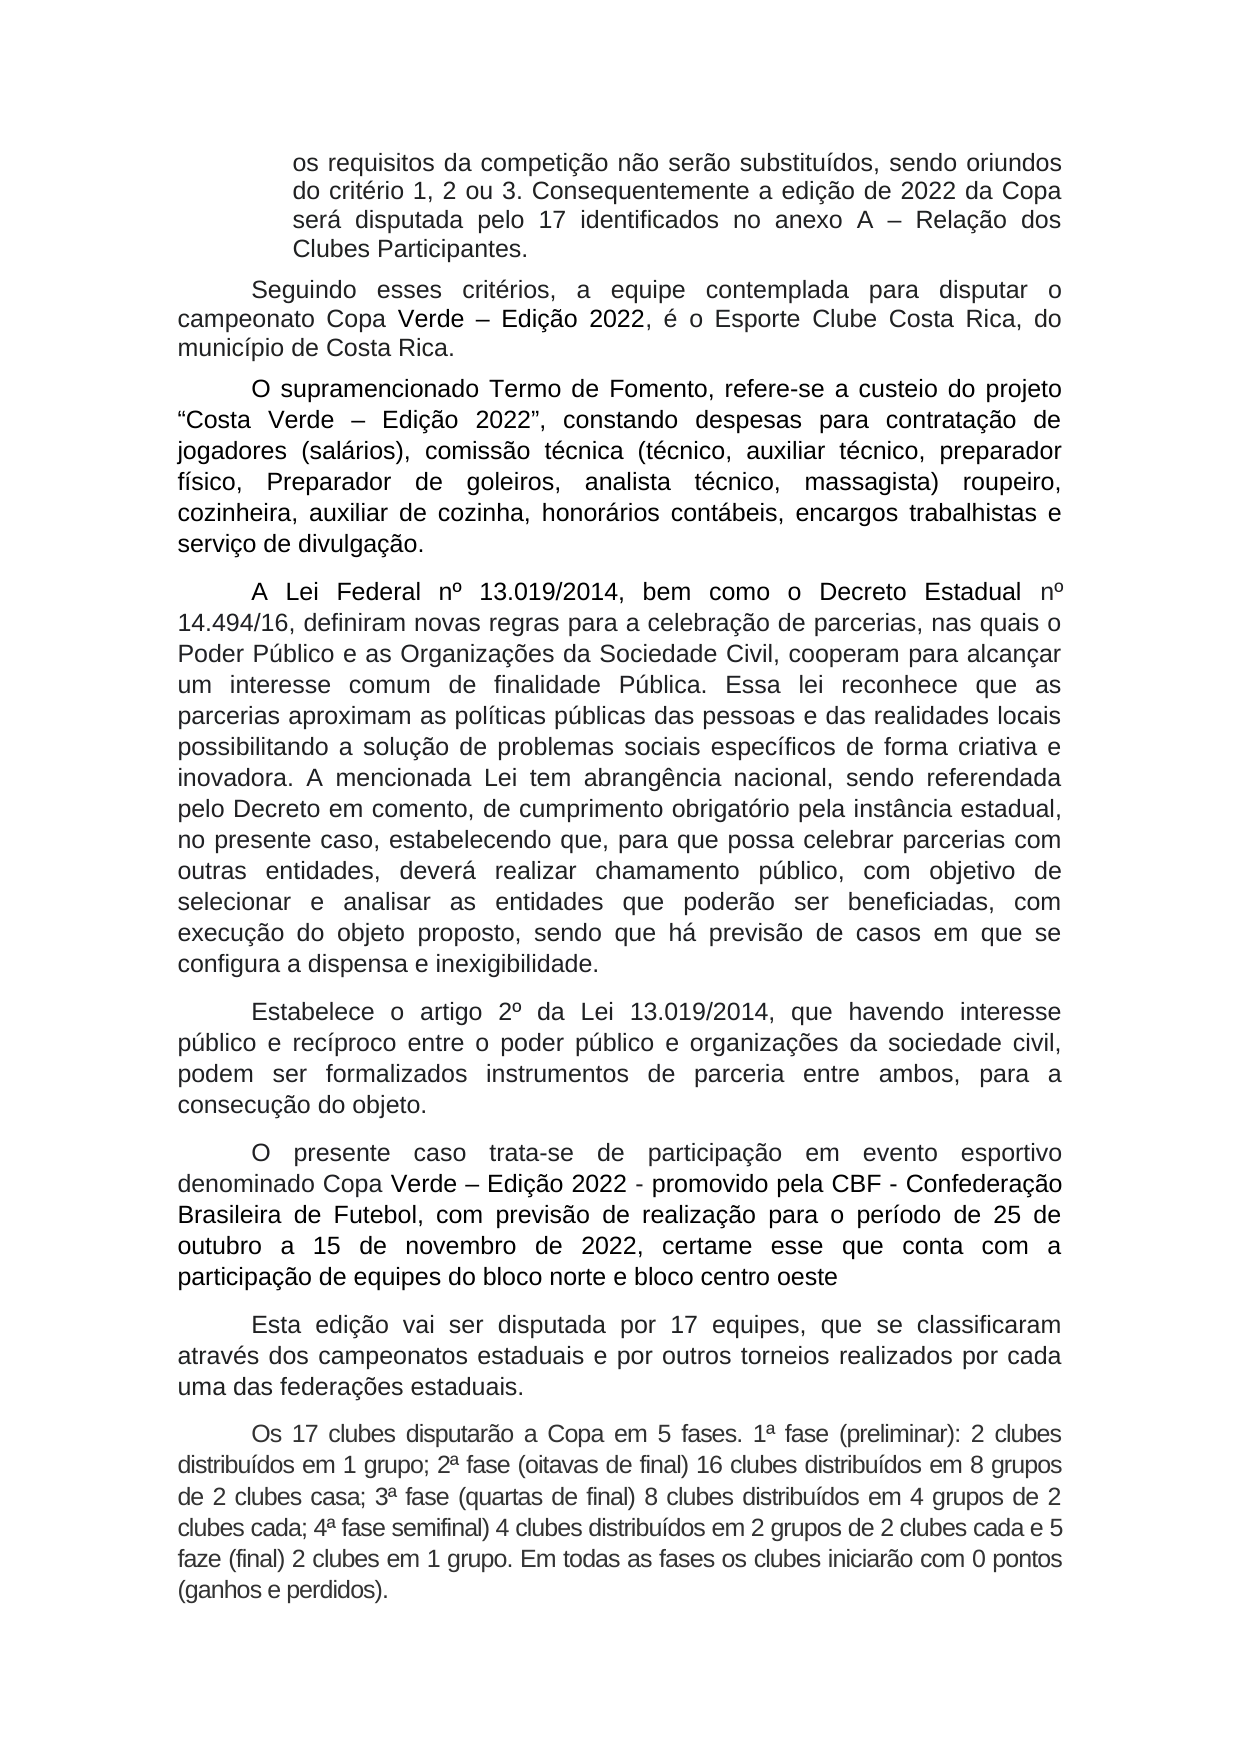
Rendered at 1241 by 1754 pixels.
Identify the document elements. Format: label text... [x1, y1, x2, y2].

text Seguindo esses critérios, a equipe contemplada para disputar o campeonato Copa Verde – Edição 2022, é o Esporte Clube Costa Rica, do município de Costa Rica. [177, 275, 1063, 361]
text Estabelece o artigo 2º da Lei 13.019/2014, que havendo interesse público e recíproco entre o poder público e organizações da sociedade civil, podem ser formalizados instrumentos de parceria entre ambos, para a consecução do objeto. [177, 1088, 1063, 1119]
text Esta edição vai ser disputada por 17 equipes, que se classificaram através dos campeonatos estaduais e por outros torneios realizados por cada uma das federações estaduais. [177, 1369, 1063, 1401]
text Os 17 clubes disputarão a Copa em 5 fases. 1ª fase (preliminar): 2 clubes distribuídos em 1 grupo; 2ª fase (oitavas de final) 16 clubes distribuídos em 8 grupos de 2 clubes casa; 3ª fase (quartas de final) 8 clubes distribuídos em 4 grupos de 2 clubes cada; 4ª fase semifinal) 4 clubes distribuídos em 2 grupos de 2 clubes cada e 5 faze (final) 2 clubes em 1 grupo. Em todas as fases os clubes iniciarão com 0 pontos (ganhos e perdidos). [177, 1419, 1063, 1451]
text O presente caso trata-se de participação em evento esportivo denominado Copa Verde – Edição 2022 - promovido pela CBF - Confederação Brasileira de Futebol, com previsão de realização para o período de 25 de outubro a 15 de novembro de 2022, certame esse que conta com a participação de equipes do bloco norte e bloco centro oeste [177, 1167, 1063, 1291]
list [255, 148, 1063, 263]
text Os 17 clubes disputarão a Copa em 5 fases. 1ª fase (preliminar): 2 clubes distribuídos em 1 grupo; 2ª fase (oitavas de final) 16 clubes distribuídos em 8 grupos de 2 clubes casa; 3ª fase (quartas de final) 8 clubes distribuídos em 4 grupos de 2 clubes cada; 4ª fase semifinal) 4 clubes distribuídos em 2 grupos de 2 clubes cada e 5 faze (final) 2 clubes em 1 grupo. Em todas as fases os clubes iniciarão com 0 pontos (ganhos e perdidos). [177, 1572, 1063, 1603]
text O supramencionado Termo de Fomento, refere-se a custeio do projeto “Costa Verde – Edição 2022”, constando despesas para contratação de jogadores (salários), comissão técnica (técnico, auxiliar técnico, preparador físico, Preparador de goleiros, analista técnico, massagista) roupeiro, cozinheira, auxiliar de cozinha, honorários contábeis, encargos trabalhistas e serviço de divulgação. [177, 374, 1063, 558]
text Esta edição vai ser disputada por 17 equipes, que se classificaram através dos campeonatos estaduais e por outros torneios realizados por cada uma das federações estaduais. [177, 1310, 1063, 1341]
